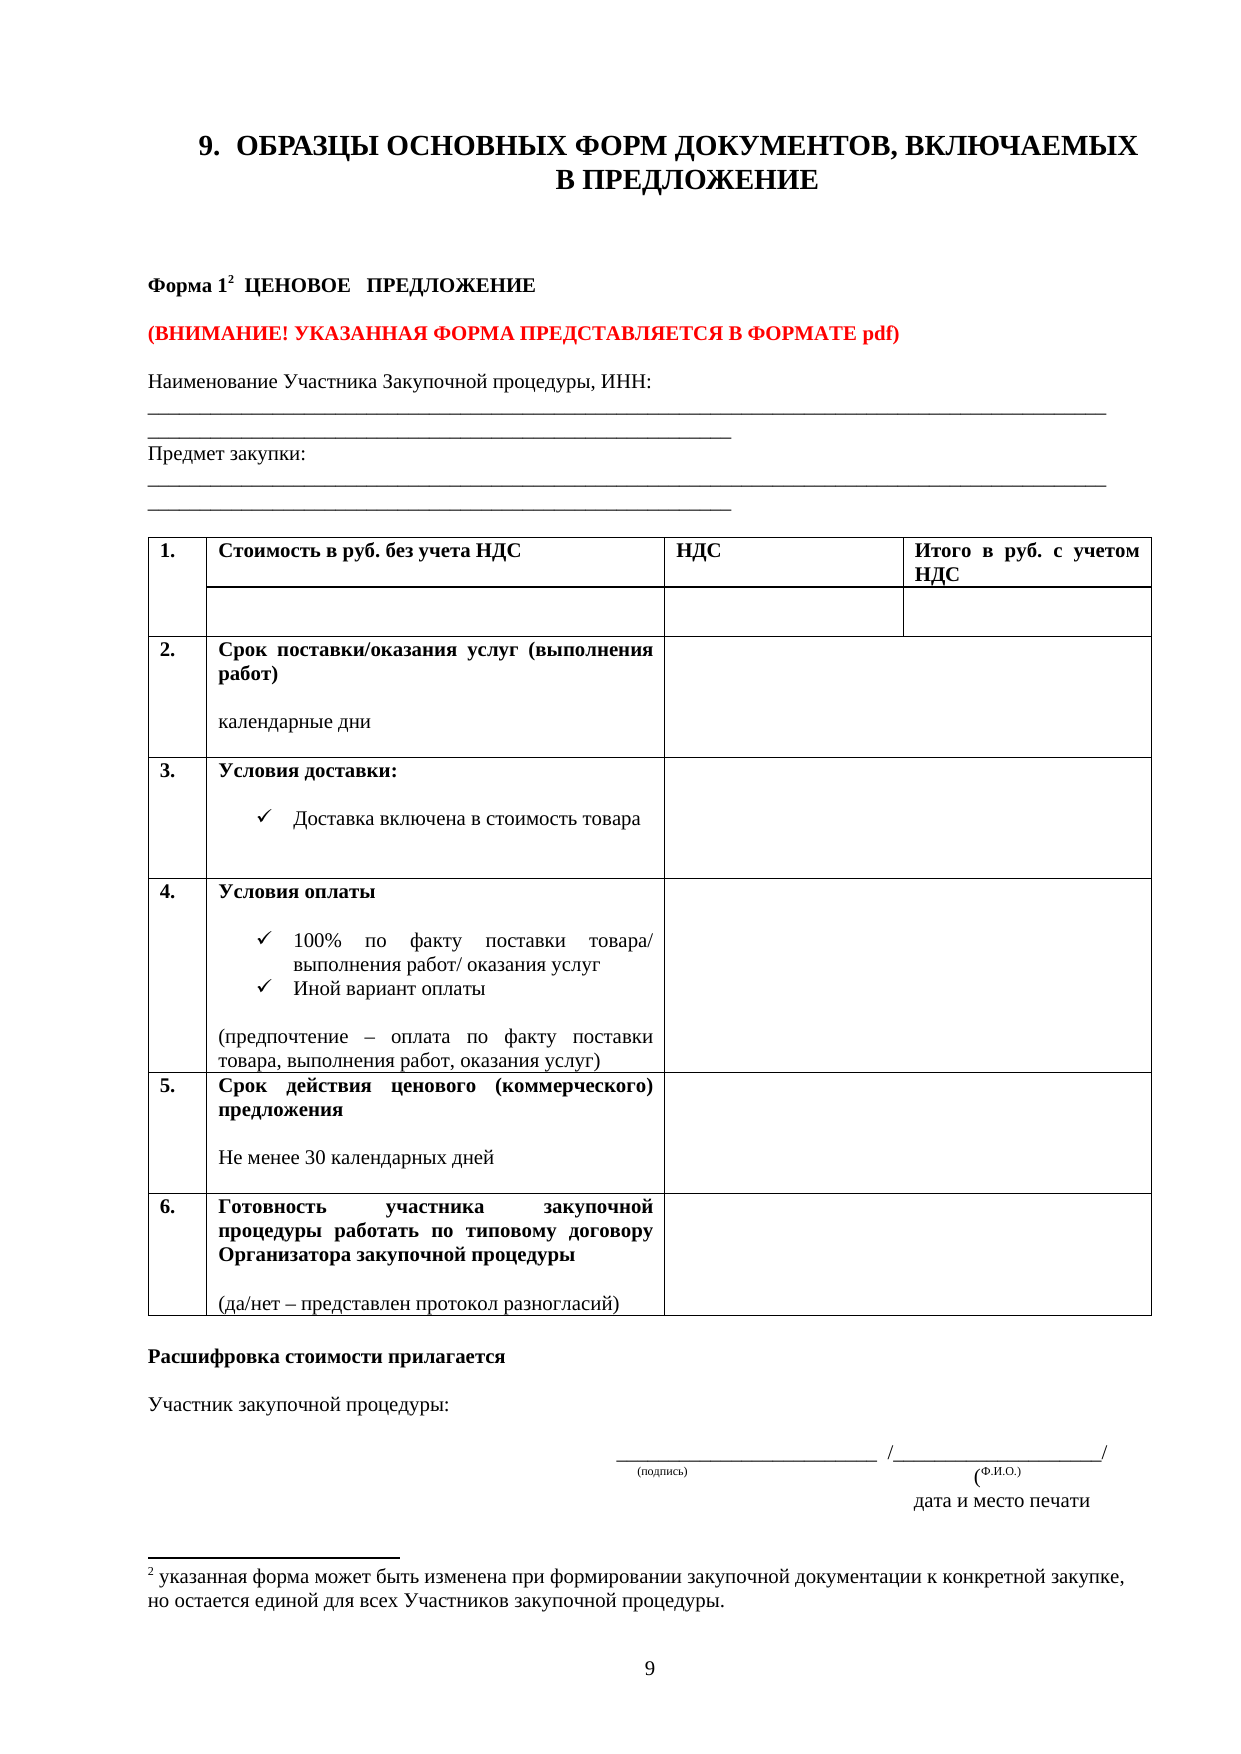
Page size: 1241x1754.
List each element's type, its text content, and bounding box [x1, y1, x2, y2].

list Образцы основных форм документов, включаемых в Предложение [185, 128, 1152, 196]
text (ВНИМАНИЕ! УКАЗАННАЯ ФОРМА ПРЕДСТАВЛЯЕТСЯ В ФОРМАТЕ pdf) [148, 321, 1152, 345]
table_cell 5. [149, 1073, 206, 1193]
text дата и место печати [148, 1488, 1152, 1512]
table_cell 2. [149, 637, 206, 757]
table_header 1. [149, 538, 206, 636]
table_cell [665, 588, 903, 636]
table_cell 4. [149, 879, 206, 1072]
text _________________________ /____________________/ [148, 1440, 1152, 1464]
table_cell Срок действия ценового (коммерческого) предложения Не менее 30 календарных дней [207, 1073, 664, 1193]
table_cell [665, 1073, 1151, 1193]
text Участник закупочной процедуры: [148, 1392, 1152, 1416]
table_cell Условия доставки: Доставка включена в стоимость товара [207, 758, 664, 878]
text Предмет закупки: [148, 441, 1107, 465]
table_header НДС [665, 538, 903, 586]
table_cell 3. [149, 758, 206, 878]
table_cell [665, 758, 1151, 878]
text (подпись) (Ф.И.О.) [148, 1464, 1152, 1488]
text Наименование Участника Закупочной процедуры, ИНН: ____________________________________________________________________________________________________________________________________________________ [148, 369, 1107, 441]
table_cell [207, 588, 664, 636]
text Расшифровка стоимости прилагается [148, 1344, 1152, 1368]
table_cell [665, 1194, 1151, 1314]
table_cell [665, 637, 1151, 757]
table_cell Готовность участника закупочной процедуры работать по типовому договору Организатора закупочной процедуры (да/нет – представлен протокол разногласий) [207, 1194, 664, 1314]
table_header Итого в руб. с учетом НДС [904, 538, 1151, 586]
table_cell Условия оплаты 100% по факту поставки товара/ выполнения работ/ оказания услуг Иной вариант оплаты (предпочтение – оплата по факту поставки товара, выполнения работ, оказания услуг) [207, 879, 664, 1072]
table_cell [904, 588, 1151, 636]
text ____________________________________________________________________________________________________________________________________________________ [148, 465, 1107, 513]
table_cell 6. [149, 1194, 206, 1314]
table_cell [665, 879, 1151, 1072]
table_header Стоимость в руб. без учета НДС [207, 538, 664, 586]
text Форма 1 ЦЕНОВОЕ ПРЕДЛОЖЕНИЕ [148, 273, 1152, 297]
table_cell Срок поставки/оказания услуг (выполнения работ) календарные дни [207, 637, 664, 757]
